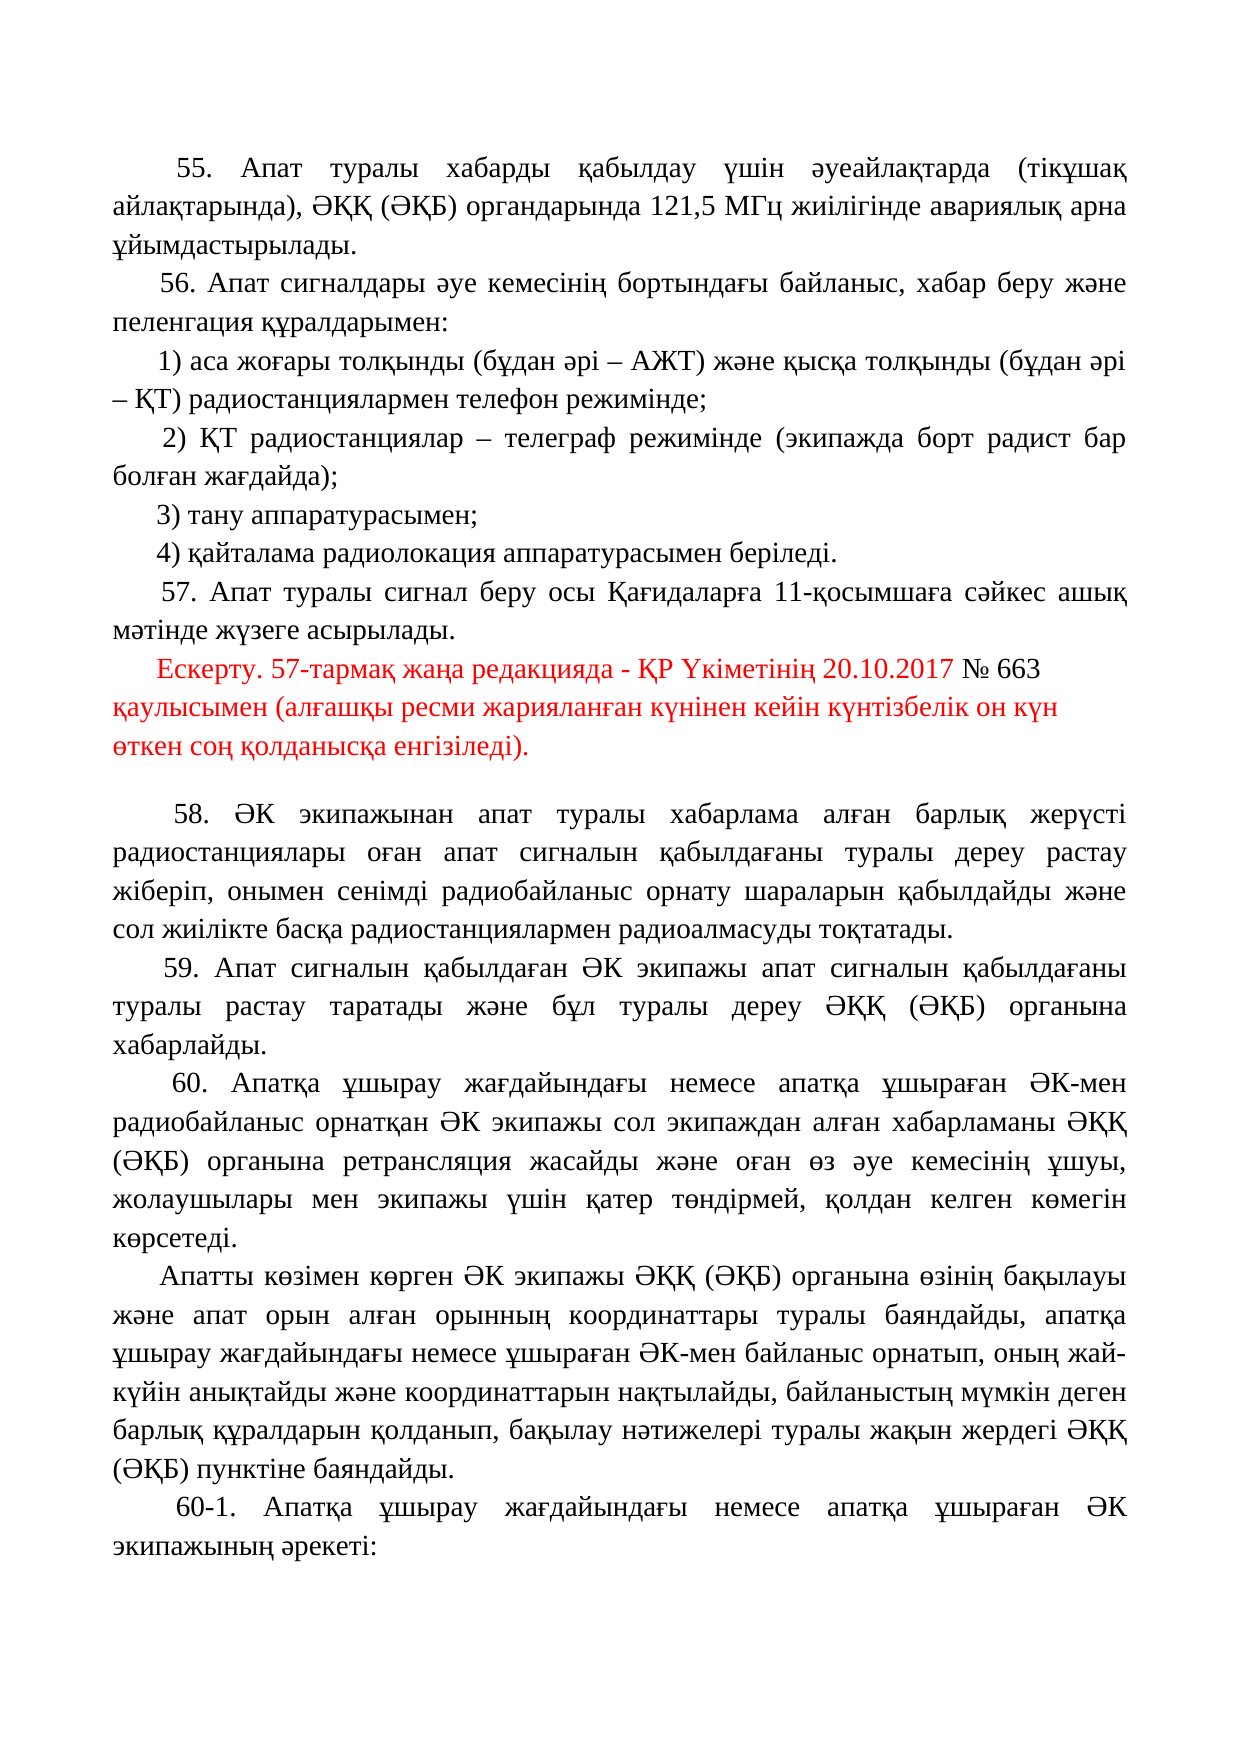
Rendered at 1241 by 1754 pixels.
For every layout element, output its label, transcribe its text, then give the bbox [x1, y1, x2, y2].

text Апатты көзімен көрген ӘК экипажы ӘҚҚ (ӘҚБ) органына өзінің бақылауы және апат орын алған орынның координаттары туралы баяндайды, апатқа ұшырау жағдайындағы немесе ұшыраған ӘК-мен байланыс орнатып, оның жай-күйін анықтайды және координаттарын нақтылайды, байланыстың мүмкін деген барлық құралдарын қолданып, бақылау нәтижелері туралы жақын жердегі ӘҚҚ (ӘҚБ) пунктіне баяндайды. [112, 1258, 1128, 1484]
text 55. Апат туралы хабарды қабылдау үшін әуеайлақтарда (тікұшақ айлақтарында), ӘҚҚ (ӘҚБ) органдарында 121,5 МГц жиілігінде авариялық арна ұйымдастырылады. [112, 150, 1128, 261]
text 3) тану аппаратурасымен; [112, 497, 1128, 530]
text 4) қайталама радиолокация аппаратурасымен беріледі. [112, 535, 1128, 569]
text Ескерту. 57-тармақ жаңа редакцияда - ҚР Үкіметінің 20.10.2017 № 663 қаулысымен (алғашқы ресми жарияланған күнінен кейін күнтізбелік он күн өткен соң қолданысқа енгізіледі). [112, 651, 1128, 792]
text 60. Апатқа ұшырау жағдайындағы немесе апатқа ұшыраған ӘК-мен радиобайланыс орнатқан ӘК экипажы сол экипаждан алған хабарламаны ӘҚҚ (ӘҚБ) органына ретрансляция жасайды және оған өз әуе кемесінің ұшуы, жолаушылары мен экипажы үшін қатер төндірмей, қолдан келген көмегін көрсетеді. [112, 1066, 1128, 1253]
text 1) аса жоғары толқынды (бұдан әрі – АЖТ) және қысқа толқынды (бұдан әрі – ҚТ) радиостанциялармен телефон режимінде; [112, 343, 1128, 415]
text 57. Апат туралы сигнал беру осы Қағидаларға 11-қосымшаға сәйкес ашық мәтінде жүзеге асырылады. [112, 574, 1128, 646]
text 56. Апат сигналдары әуе кемесінің бортындағы байланыс, хабар беру және пеленгация құралдарымен: [112, 266, 1128, 338]
text 2) ҚТ радиостанциялар – телеграф режимінде (экипажда борт радист бар болған жағдайда); [112, 420, 1128, 492]
text 58. ӘК экипажынан апат туралы хабарлама алған барлық жерүсті радиостанциялары оған апат сигналын қабылдағаны туралы дереу растау жіберіп, онымен сенімді радиобайланыс орнату шараларын қабылдайды және сол жиілікте басқа радиостанциялармен радиоалмасуды тоқтатады. [112, 796, 1128, 945]
text 59. Апат сигналын қабылдаған ӘК экипажы апат сигналын қабылдағаны туралы растау таратады және бұл туралы дереу ӘҚҚ (ӘҚБ) органына хабарлайды. [112, 950, 1128, 1061]
text 60-1. Апатқа ұшырау жағдайындағы немесе апатқа ұшыраған ӘК экипажының әрекеті: [112, 1489, 1128, 1562]
